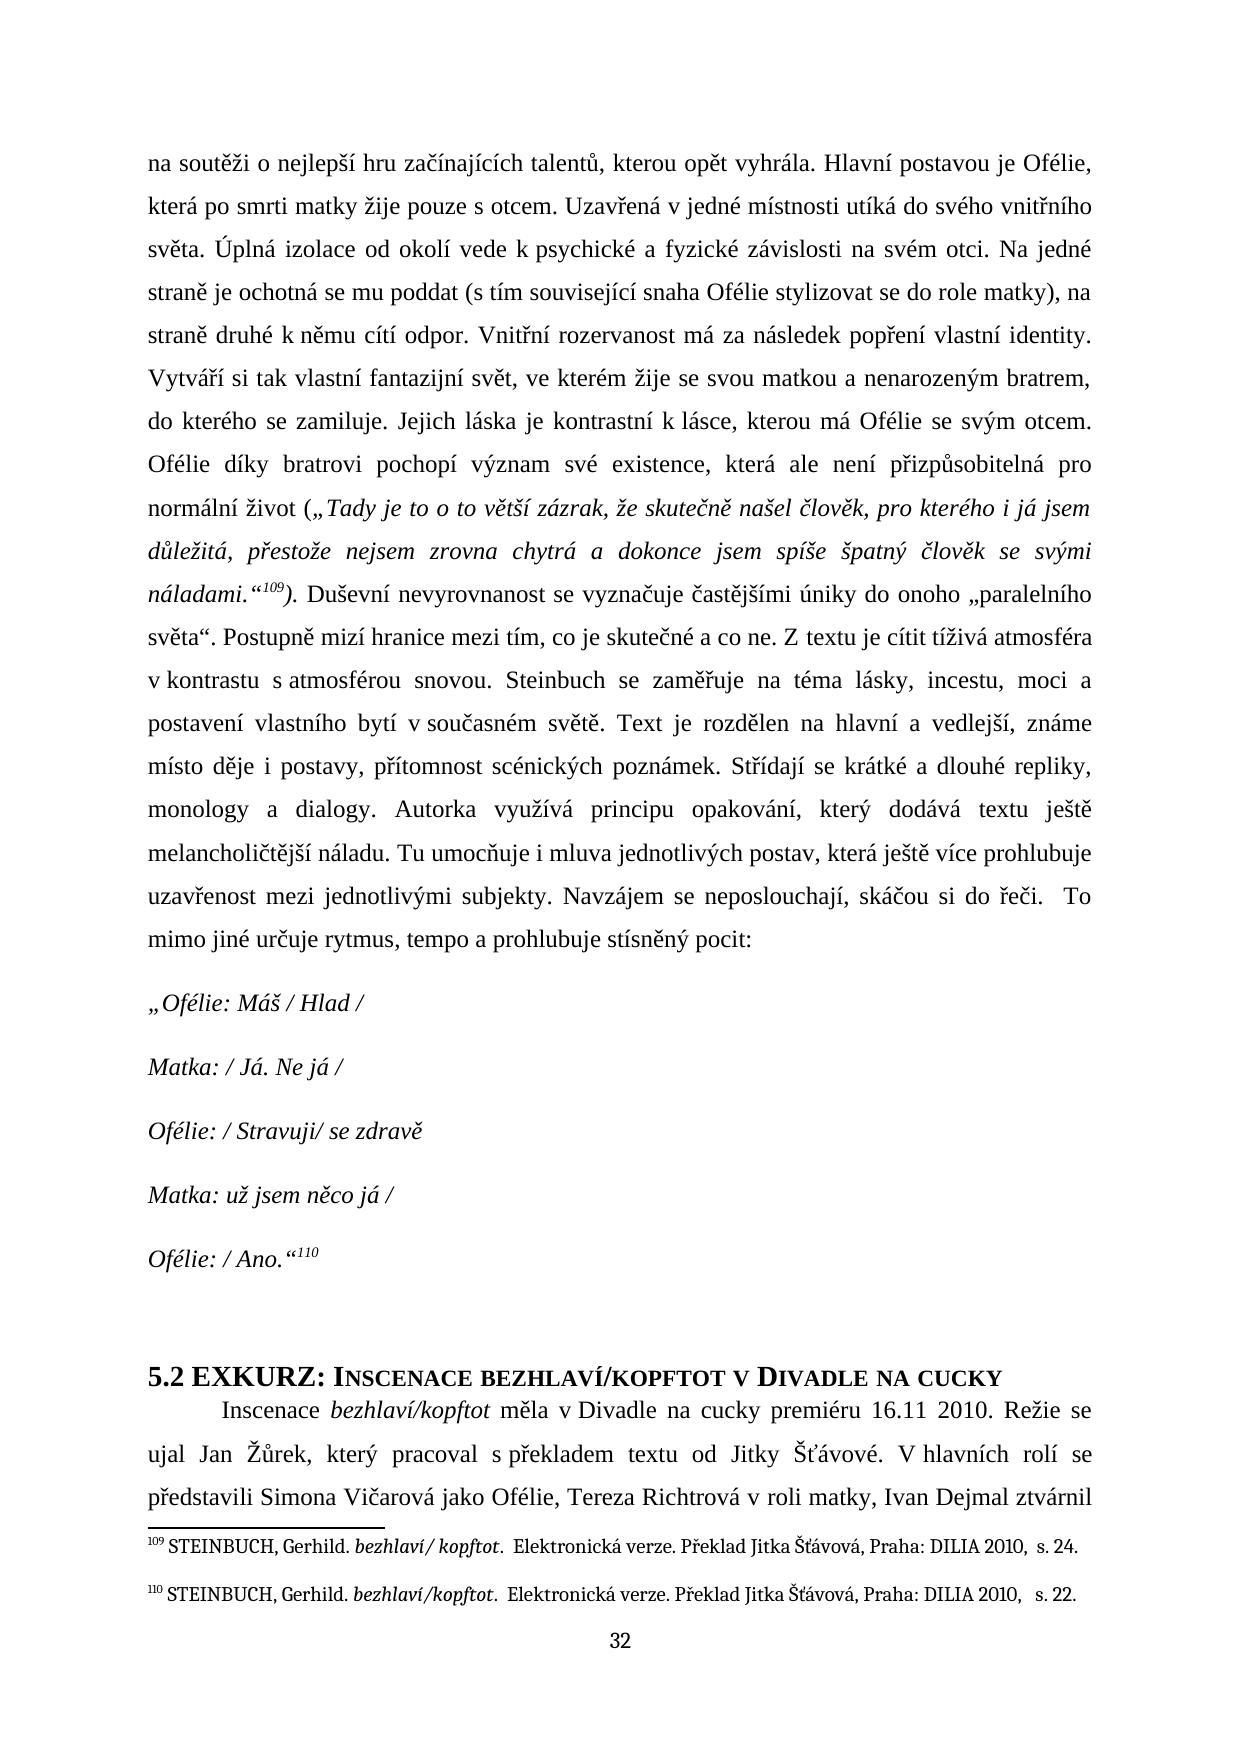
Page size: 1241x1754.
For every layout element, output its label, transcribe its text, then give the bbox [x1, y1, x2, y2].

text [148, 148, 1093, 953]
text Matka: už jsem něco já / [148, 1180, 1093, 1208]
text Matka: / Já. Ne já / [148, 1052, 1093, 1081]
text Ofélie: / Ano.“ [148, 1244, 1093, 1272]
text Ofélie: / Stravuji/ se zdravě [148, 1116, 1093, 1144]
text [148, 1396, 1093, 1511]
text „Ofélie: Máš / Hlad / [148, 988, 1093, 1017]
subtitle 5.2 EXKURZ: Inscenace bezhlaví/kopftot v Divadle na cucky [148, 1359, 1093, 1392]
